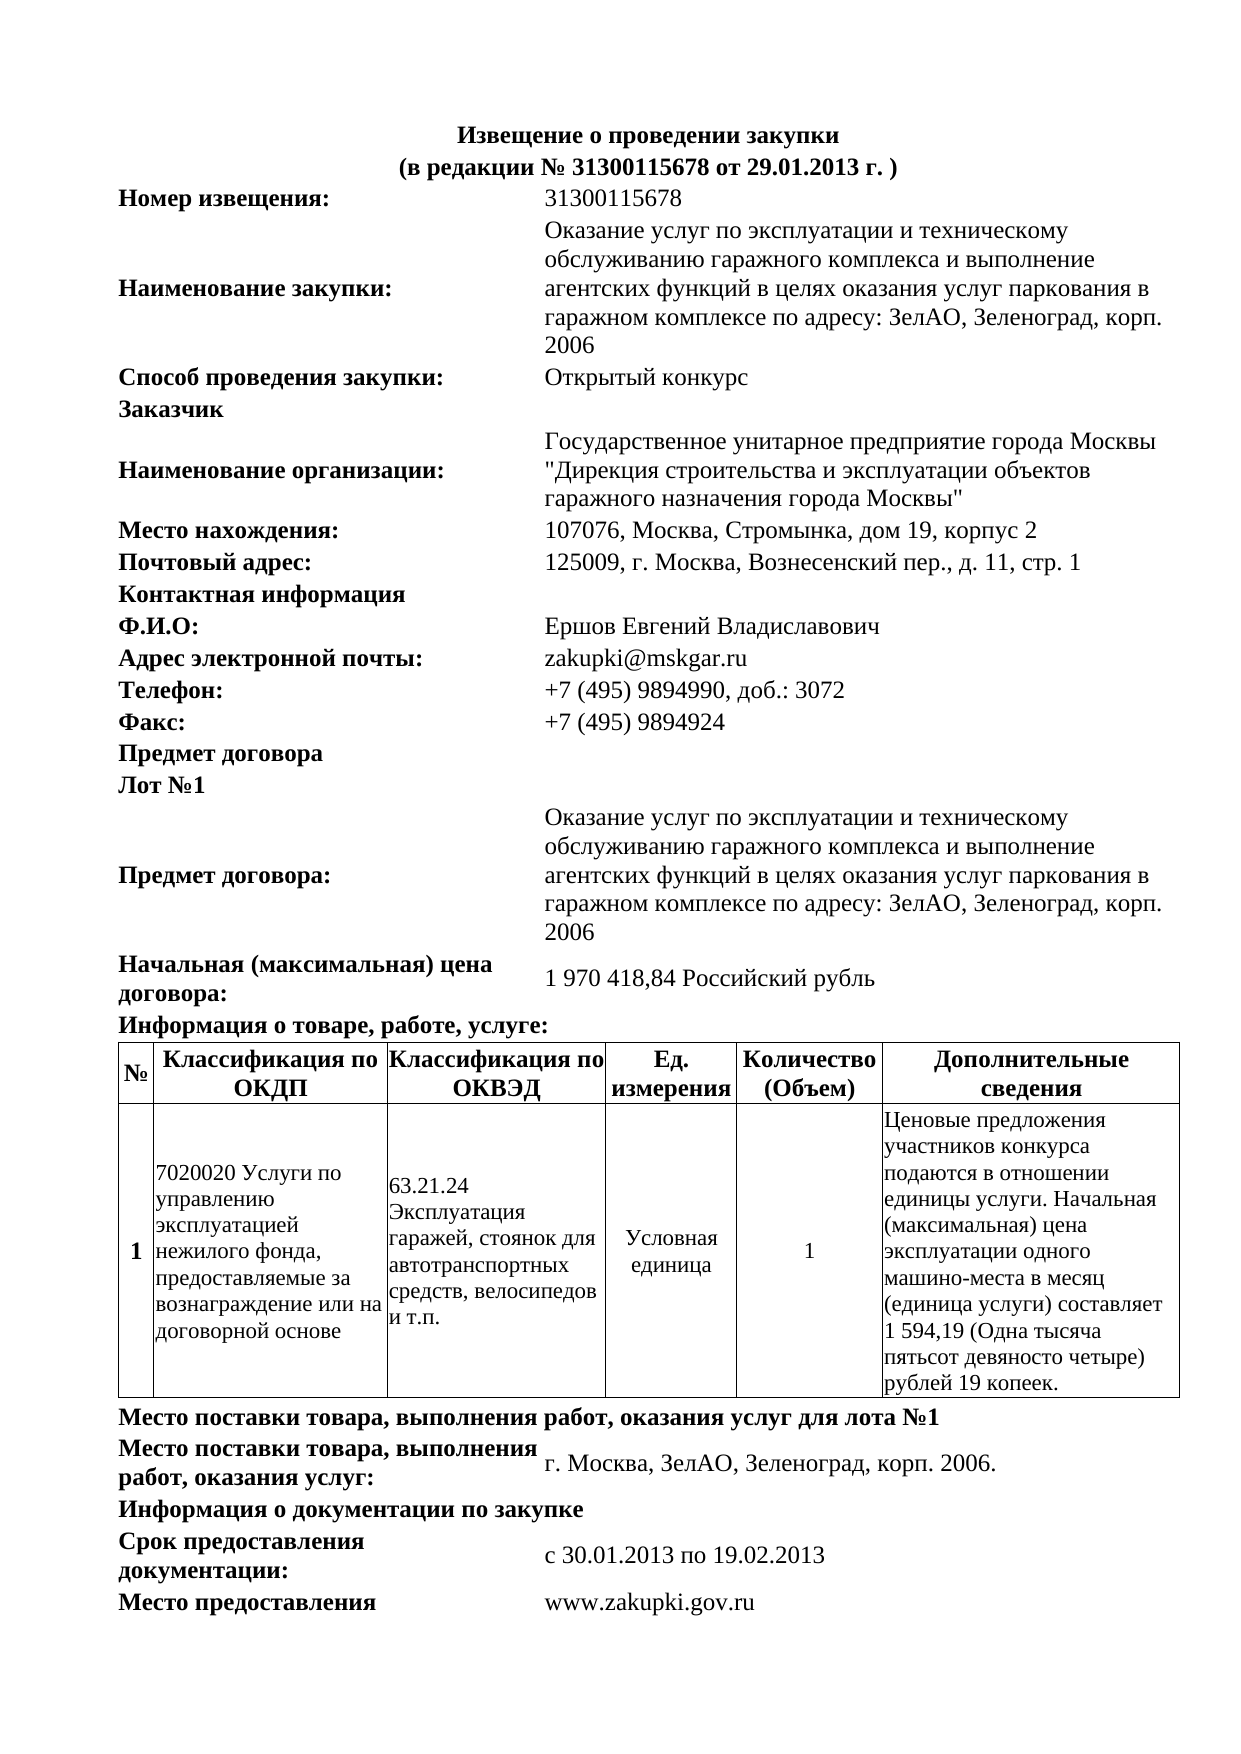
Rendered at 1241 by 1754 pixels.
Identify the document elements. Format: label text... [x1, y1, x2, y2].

table_cell Оказание услуг по эксплуатации и техническому обслуживанию гаражного комплекса и выполнение агентских функций в целях оказания услуг паркования в гаражном комплексе по адресу: ЗелАО, Зеленоград, корп. 2006 [543, 214, 1179, 361]
table_cell [883, 1043, 1179, 1103]
table_cell Место предоставления документации: [117, 1585, 543, 1617]
table_cell Место нахождения: [117, 514, 543, 546]
table_cell Информация о документации по закупке [117, 1493, 1179, 1524]
table_cell +7 (495) 9894990, доб.: 3072 [543, 673, 1179, 705]
table_cell Оказание услуг по эксплуатации и техническому обслуживанию гаражного комплекса и выполнение агентских функций в целях оказания услуг паркования в гаражном комплексе по адресу: ЗелАО, Зеленоград, корп. 2006 [543, 801, 1179, 947]
table_cell Контактная информация [117, 578, 1179, 609]
table_cell [737, 1043, 882, 1103]
table_cell +7 (495) 9894924 [543, 705, 1179, 737]
table_cell [388, 1104, 605, 1397]
table_cell [737, 1104, 882, 1397]
table_cell Информация о товаре, работе, услуге: [117, 1008, 1179, 1040]
table_cell [606, 1043, 736, 1103]
table_cell Телефон: [117, 673, 543, 705]
table_cell Ершов Евгений Владиславович [543, 609, 1179, 641]
table_cell zakupki@mskgar.ru [543, 641, 1179, 673]
table_cell Начальная (максимальная) цена договора: [117, 948, 543, 1008]
table_cell Лот №1 [117, 769, 1179, 801]
table_cell [606, 1104, 736, 1397]
table_cell (в редакции № 31300115678 от 29.01.2013 г. ) [117, 150, 1179, 182]
table_cell 125009, г. Москва, Вознесенский пер., д. 11, стр. 1 [543, 546, 1179, 577]
table_cell Способ проведения закупки: [117, 361, 543, 392]
table_cell [119, 1104, 153, 1397]
table_cell 107076, Москва, Стромынка, дом 19, корпус 2 [543, 514, 1179, 546]
table_cell Наименование организации: [117, 424, 543, 514]
table_cell [883, 1104, 1179, 1397]
table_cell www.zakupki.gov.ru [543, 1585, 1179, 1617]
table_cell Почтовый адрес: [117, 546, 543, 577]
table_cell Место поставки товара, выполнения работ, оказания услуг: [117, 1432, 543, 1492]
table_cell 31300115678 [543, 182, 1179, 214]
table_cell Заказчик [117, 393, 1179, 424]
table_cell Факс: [117, 705, 543, 737]
table_cell Предмет договора [117, 737, 1179, 769]
table_cell Место поставки товара, выполнения работ, оказания услуг для лота №1 [117, 1400, 1179, 1432]
table_cell Предмет договора: [117, 801, 543, 947]
table_cell Адрес электронной почты: [117, 641, 543, 673]
table_cell Ф.И.О: [117, 609, 543, 641]
table_cell [154, 1104, 387, 1397]
table_cell г. Москва, ЗелАО, Зеленоград, корп. 2006. [543, 1432, 1179, 1492]
table_cell Государственное унитарное предприятие города Москвы "Дирекция строительства и эксплуатации объектов гаражного назначения города Москвы" [543, 424, 1179, 514]
table_cell Номер извещения: [117, 182, 543, 214]
table_cell [119, 1043, 153, 1103]
table_cell [388, 1043, 605, 1103]
table_cell Наименование закупки: [117, 214, 543, 361]
table_cell Срок предоставления документации: [117, 1524, 543, 1585]
table_cell Открытый конкурс [543, 361, 1179, 392]
table_cell с 30.01.2013 по 19.02.2013 [543, 1524, 1179, 1585]
table_cell 1 970 418,84 Российский рубль [543, 948, 1179, 1008]
table_cell [154, 1043, 387, 1103]
table_cell Извещение о проведении закупки [117, 118, 1179, 150]
